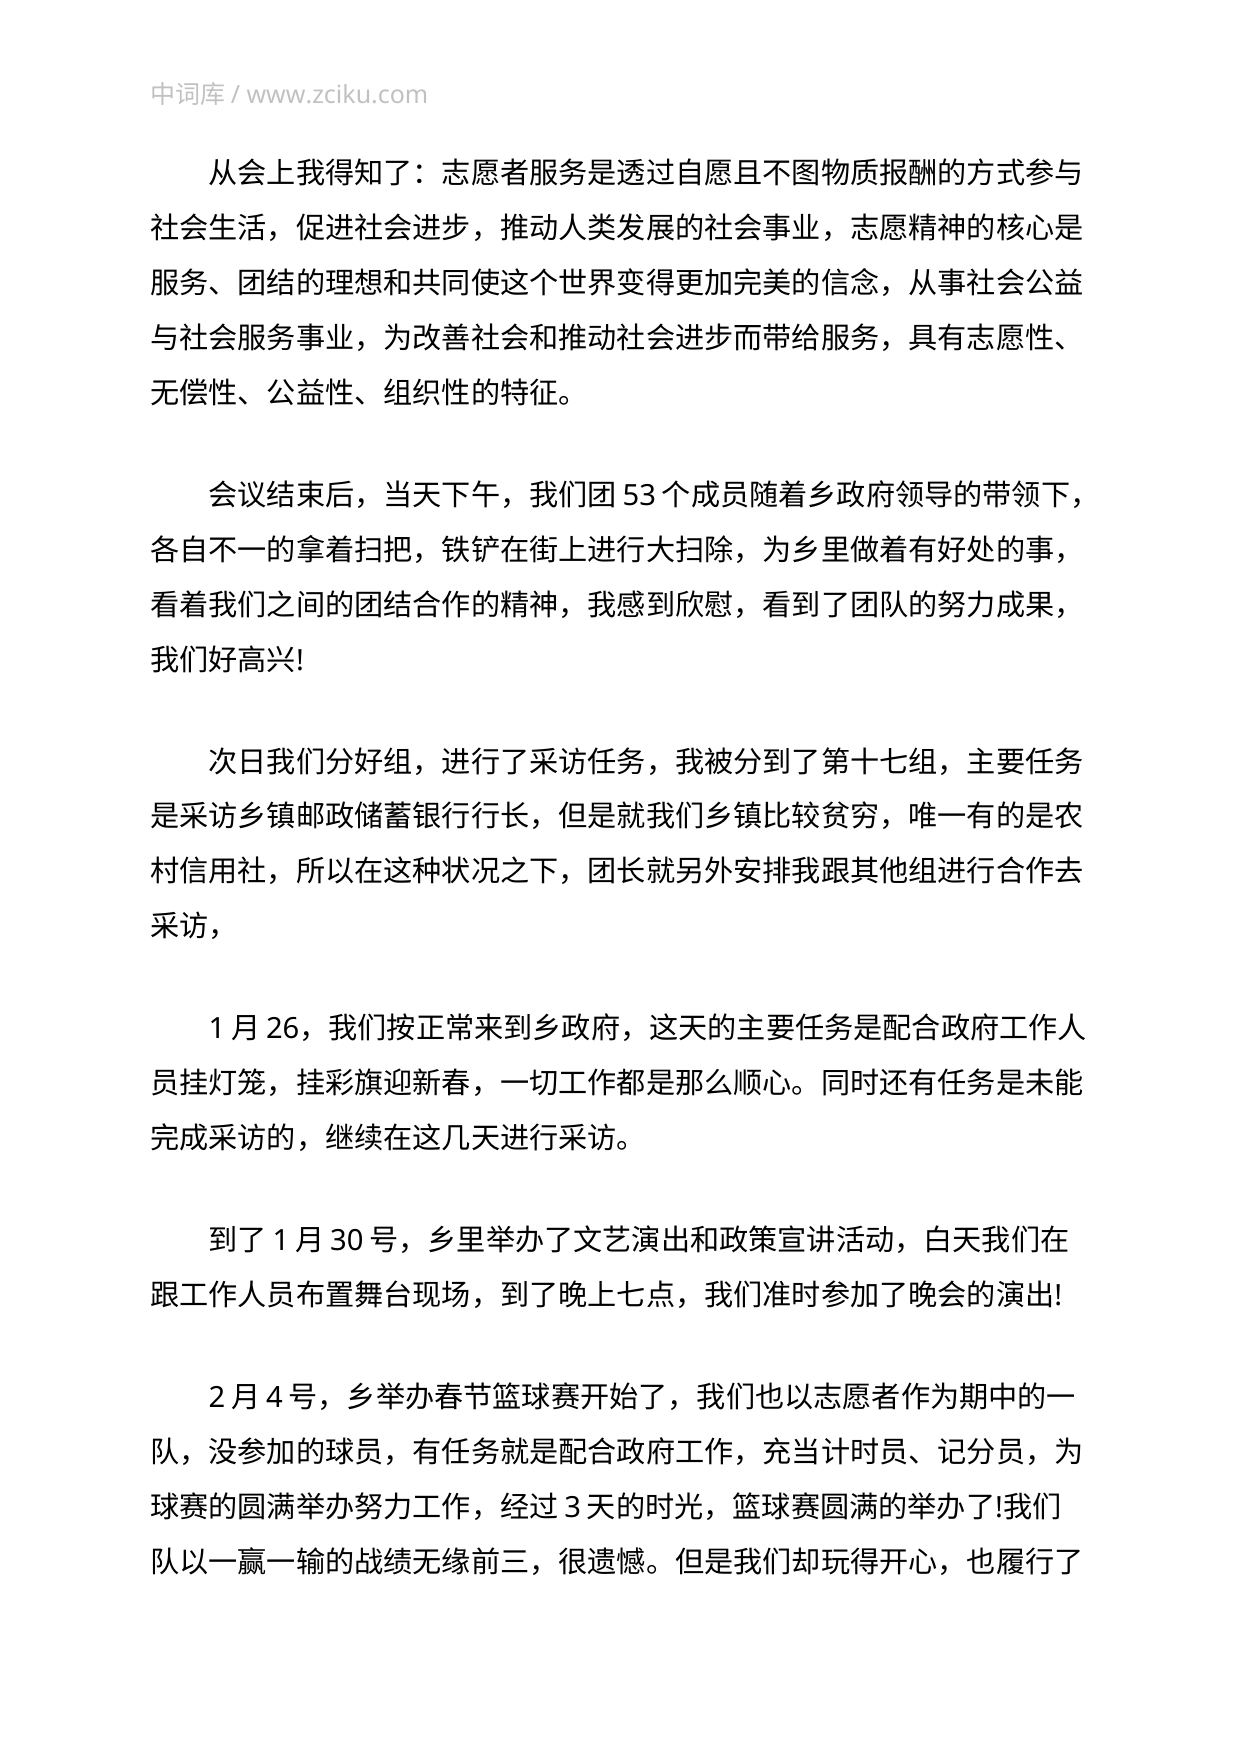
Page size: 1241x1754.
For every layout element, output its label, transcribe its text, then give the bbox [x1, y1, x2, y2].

text 到了1月30号，乡里举办了文艺演出和政策宣讲活动，白天我们在跟工作人员布置舞台现场，到了晚上七点，我们准时参加了晚会的演出! [150, 1216, 1090, 1314]
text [150, 1373, 1090, 1580]
text 会议结束后，当天下午，我们团53个成员随着乡政府领导的带领下，各自不一的拿着扫把，铁铲在街上进行大扫除，为乡里做着有好处的事，看着我们之间的团结合作的精神，我感到欣慰，看到了团队的努力成果，我们好高兴! [150, 471, 1090, 678]
text 1月26，我们按正常来到乡政府，这天的主要任务是配合政府工作人员挂灯笼，挂彩旗迎新春，一切工作都是那么顺心。同时还有任务是未能完成采访的，继续在这几天进行采访。 [150, 1004, 1090, 1157]
text 从会上我得知了：志愿者服务是透过自愿且不图物质报酬的方式参与社会生活，促进社会进步，推动人类发展的社会事业，志愿精神的核心是服务、团结的理想和共同使这个世界变得更加完美的信念，从事社会公益与社会服务事业，为改善社会和推动社会进步而带给服务，具有志愿性、无偿性、公益性、组织性的特征。 [150, 150, 1090, 412]
text 次日我们分好组，进行了采访任务，我被分到了第十七组，主要任务是采访乡镇邮政储蓄银行行长，但是就我们乡镇比较贫穷，唯一有的是农村信用社，所以在这种状况之下，团长就另外安排我跟其他组进行合作去采访， [150, 738, 1090, 945]
